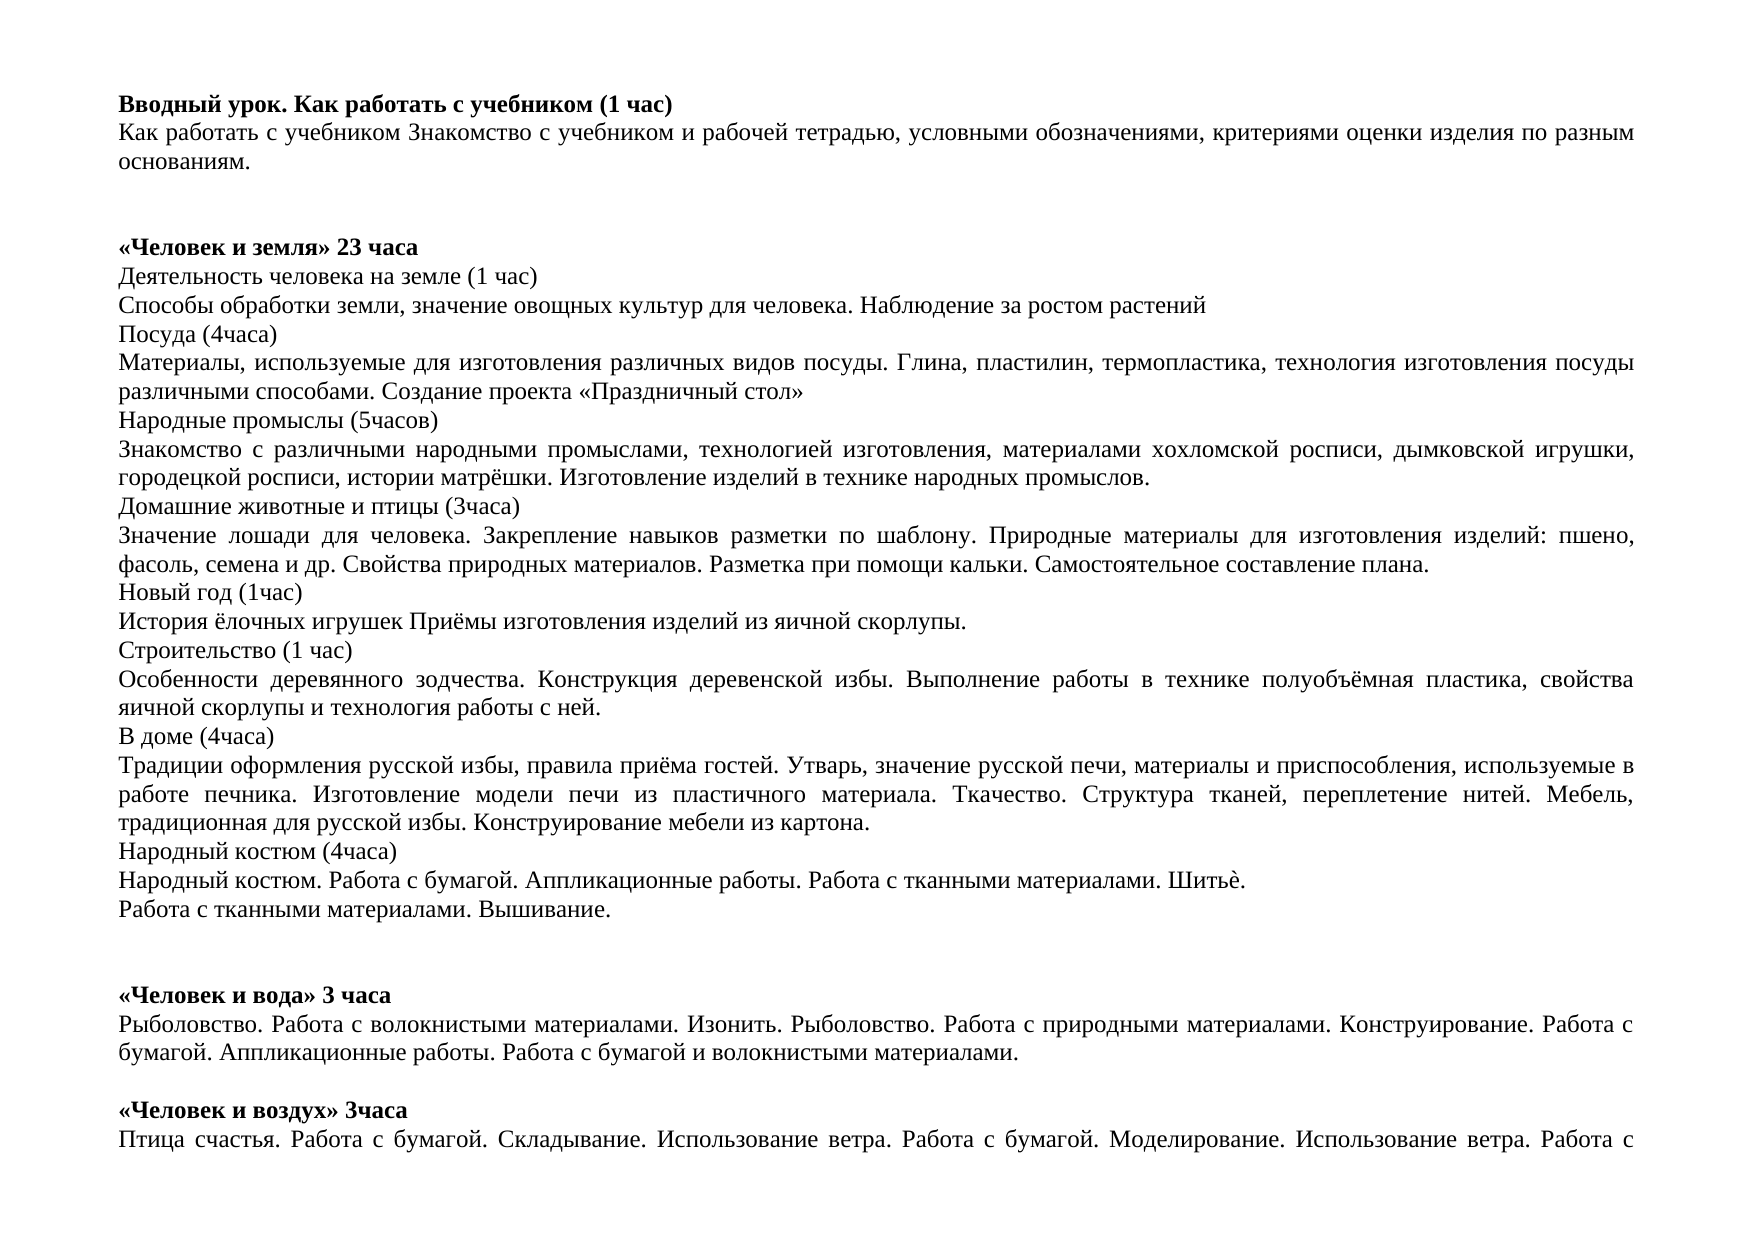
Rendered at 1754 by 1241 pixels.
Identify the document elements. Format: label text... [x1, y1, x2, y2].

text Народный костюм (4часа) [118, 836, 1636, 865]
text Особенности деревянного зодчества. Конструкция деревенской избы. Выполнение работы в технике полуобъёмная пластика, свойства яичной скорлупы и технология работы с ней. [118, 664, 1636, 721]
text Материалы, используемые для изготовления различных видов посуды. Глина, пластилин, термопластика, технология изготовления посуды различными способами. Создание проекта «Праздничный стол» [118, 347, 1636, 405]
text «Человек и воздух» 3часа [118, 1095, 1636, 1124]
text Деятельность человека на земле (1 час) [118, 261, 1636, 290]
text Посуда (4часа) [118, 319, 1636, 347]
text Новый год (1час) [118, 577, 1636, 606]
text «Человек и вода» 3 часа [118, 980, 1636, 1009]
text Значение лошади для человека. Закрепление навыков разметки по шаблону. Природные материалы для изготовления изделий: пшено, фасоль, семена и др. Свойства природных материалов. Разметка при помощи кальки. Самостоятельное составление плана. [118, 520, 1636, 577]
text Как работать с учебником Знакомство с учебником и рабочей тетрадью, условными обозначениями, критериями оценки изделия по разным основаниям. [118, 117, 1636, 175]
text Работа с тканными материалами. Вышивание. [118, 894, 1636, 922]
text Домашние животные и птицы (3часа) [118, 491, 1636, 520]
text В доме (4часа) [118, 721, 1636, 750]
text Традиции оформления русской избы, правила приёма гостей. Утварь, значение русской печи, материалы и приспособления, используемые в работе печника. Изготовление модели печи из пластичного материала. Ткачество. Структура тканей, переплетение нитей. Мебель, традиционная для русской избы. Конструирование мебели из картона. [118, 750, 1636, 836]
text Рыболовство. Работа с волокнистыми материалами. Изонить. Рыболовство. Работа с природными материалами. Конструирование. Работа с бумагой. Аппликационные работы. Работа с бумагой и волокнистыми материалами. [118, 1009, 1636, 1066]
text Знакомство с различными народными промыслами, технологией изготовления, материалами хохломской росписи, дымковской игрушки, городецкой росписи, истории матрёшки. Изготовление изделий в технике народных промыслов. [118, 434, 1636, 491]
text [118, 1124, 1636, 1152]
text «Человек и земля» 23 часа [118, 232, 1636, 261]
text Способы обработки земли, значение овощных культур для человека. Наблюдение за ростом растений [118, 290, 1636, 319]
text Строительство (1 час) [118, 635, 1636, 664]
text Вводный урок. Как работать с учебником (1 час) [118, 89, 1636, 117]
text Народные промыслы (5часов) [118, 405, 1636, 434]
text Народный костюм. Работа с бумагой. Аппликационные работы. Работа с тканными материалами. Шитьѐ. [118, 865, 1636, 894]
text История ёлочных игрушек Приёмы изготовления изделий из яичной скорлупы. [118, 606, 1636, 635]
